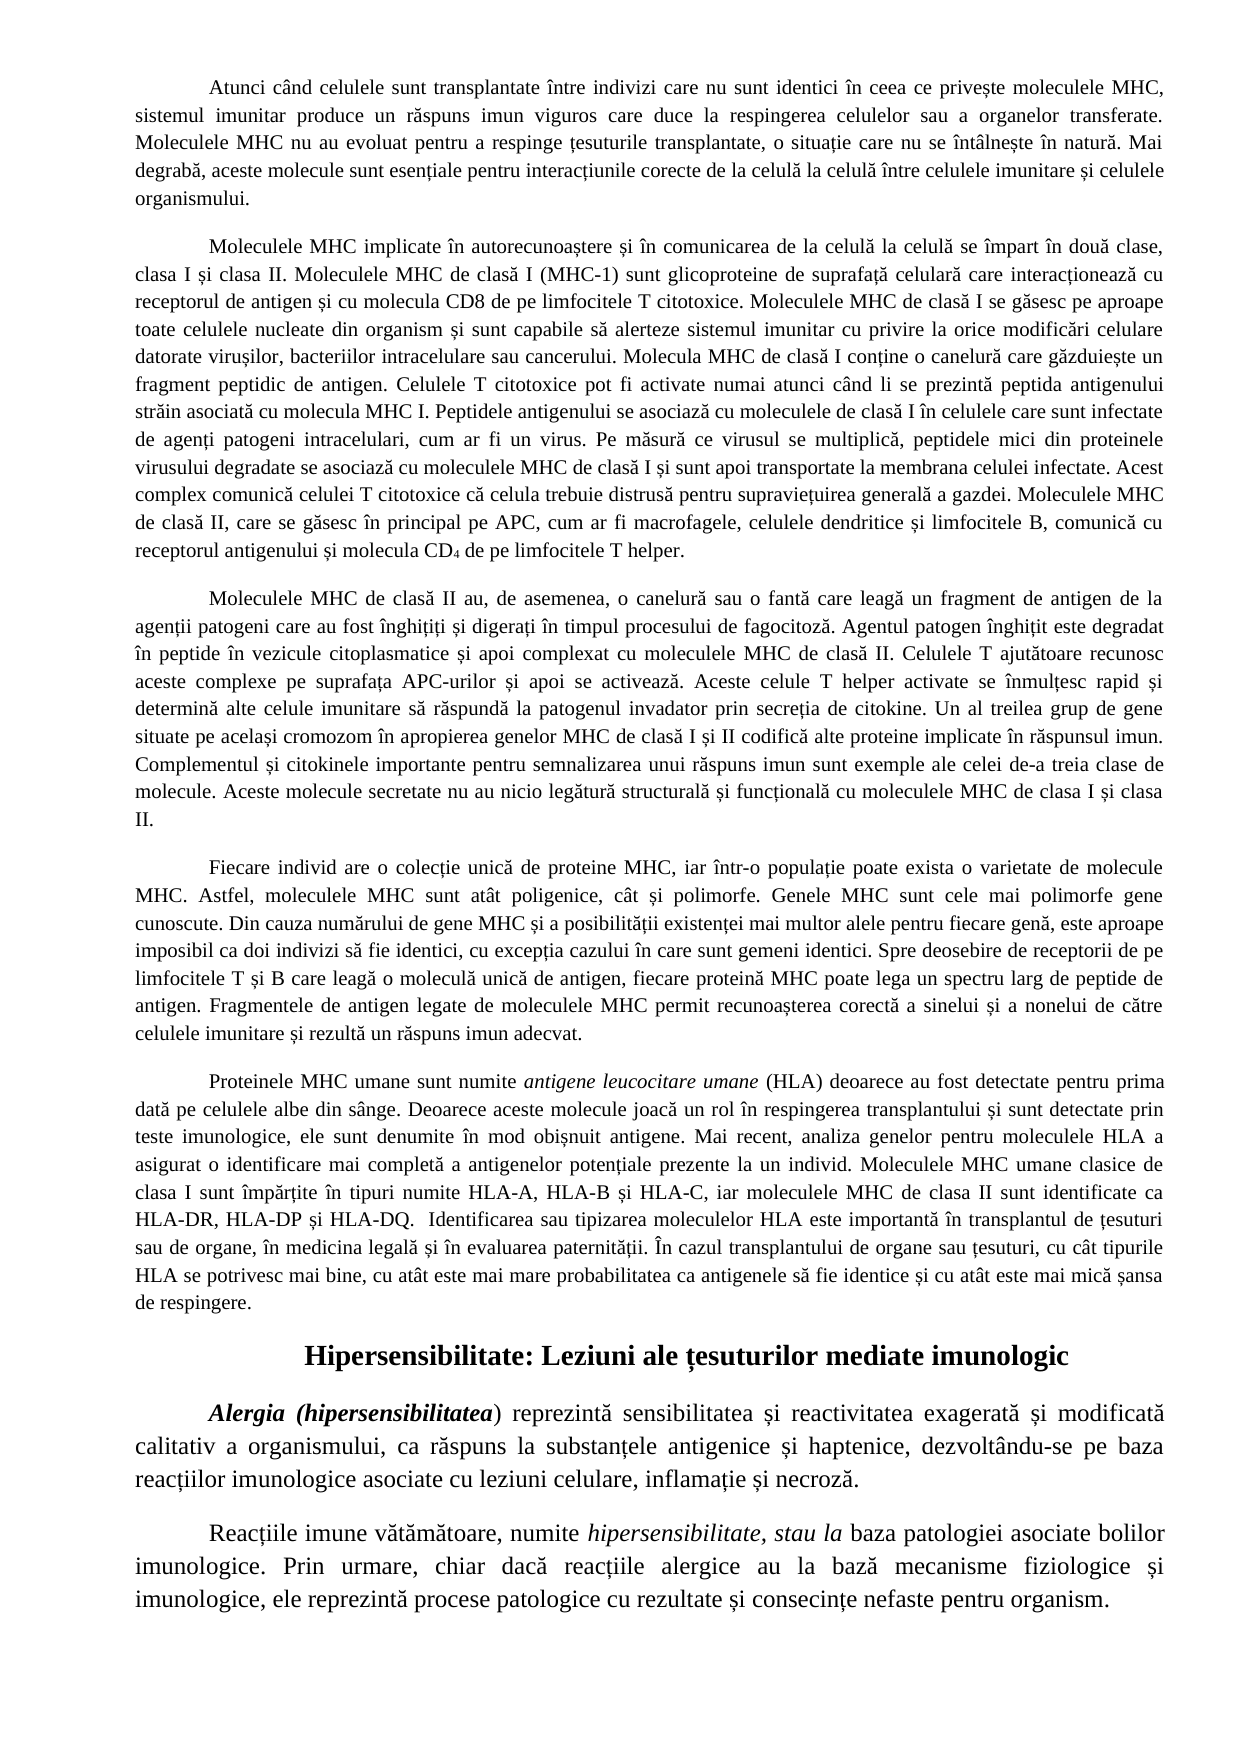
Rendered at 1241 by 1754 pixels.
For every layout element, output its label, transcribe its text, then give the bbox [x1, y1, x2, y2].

text Hipersensibilitate: Leziuni ale țesuturilor mediate imunologic [135, 1338, 1165, 1372]
text Moleculele MHC implicate în autorecunoaștere și în comunicarea de la celulă la celulă se împart în două clase, clasa I și clasa II. Moleculele MHC de clasă I (MHC-1) sunt glicoproteine de suprafață celulară care interacționează cu receptorul de antigen și cu molecula CD8 de pe limfocitele T citotoxice. Moleculele MHC de clasă I se găsesc pe aproape toate celulele nucleate din organism și sunt capabile să alerteze sistemul imunitar cu privire la orice modificări celulare datorate virușilor, bacteriilor intracelulare sau cancerului. Molecula MHC de clasă I conține o canelură care găzduiește un fragment peptidic de antigen. Celulele T citotoxice pot fi activate numai atunci când li se prezintă peptida antigenului străin asociată cu molecula MHC I. Peptidele antigenului se asociază cu moleculele de clasă I în celulele care sunt infectate de agenți patogeni intracelulari, cum ar fi un virus. Pe măsură ce virusul se multiplică, peptidele mici din proteinele virusului degradate se asociază cu moleculele MHC de clasă I și sunt apoi transportate la membrana celulei infectate. Acest complex comunică celulei T citotoxice că celula trebuie distrusă pentru supraviețuirea generală a gazdei. Moleculele MHC de clasă II, care se găsesc în principal pe APC, cum ar fi macrofagele, celulele dendritice și limfocitele B, comunică cu receptorul antigenului și molecula CD4 de pe limfocitele T helper. [135, 234, 1165, 562]
text Alergia (hipersensibilitatea) reprezintă sensibilitatea și reactivitatea exagerată și modificată calitativ a organismului, ca răspuns la substanțele antigenice și haptenice, dezvoltându-se pe baza reacțiilor imunologice asociate cu leziuni celulare, inflamație și necroză. [135, 1398, 1165, 1493]
text Fiecare individ are o colecție unică de proteine MHC, iar într-o populație poate exista o varietate de molecule MHC. Astfel, moleculele MHC sunt atât poligenice, cât și polimorfe. Genele MHC sunt cele mai polimorfe gene cunoscute. Din cauza numărului de gene MHC și a posibilității existenței mai multor alele pentru fiecare genă, este aproape imposibil ca doi indivizi să fie identici, cu excepția cazului în care sunt gemeni identici. Spre deosebire de receptorii de pe limfocitele T și B care leagă o moleculă unică de antigen, fiecare proteină MHC poate lega un spectru larg de peptide de antigen. Fragmentele de antigen legate de moleculele MHC permit recunoașterea corectă a sinelui și a nonelui de către celulele imunitare și rezultă un răspuns imun adecvat. [135, 855, 1165, 1045]
text Proteinele MHC umane sunt numite antigene leucocitare umane (HLA) deoarece au fost detectate pentru prima dată pe celulele albe din sânge. Deoarece aceste molecule joacă un rol în respingerea transplantului și sunt detectate prin teste imunologice, ele sunt denumite în mod obișnuit antigene. Mai recent, analiza genelor pentru moleculele HLA a asigurat o identificare mai completă a antigenelor potențiale prezente la un individ. Moleculele MHC umane clasice de clasa I sunt împărțite în tipuri numite HLA-A, HLA-B și HLA-C, iar moleculele MHC de clasa II sunt identificate ca HLA-DR, HLA-DP și HLA-DQ. Identificarea sau tipizarea moleculelor HLA este importantă în transplantul de țesuturi sau de organe, în medicina legală și în evaluarea paternității. În cazul transplantului de organe sau țesuturi, cu cât tipurile HLA se potrivesc mai bine, cu atât este mai mare probabilitatea ca antigenele să fie identice și cu atât este mai mică șansa de respingere. [135, 1069, 1165, 1314]
text Reacțiile imune vătămătoare, numite hipersensibilitate, stau la baza patologiei asociate bolilor imunologice. Prin urmare, chiar dacă reacțiile alergice au la bază mecanisme fiziologice și imunologice, ele reprezintă procese patologice cu rezultate și consecințe nefaste pentru organism. [135, 1518, 1165, 1613]
text Moleculele MHC de clasă II au, de asemenea, o canelură sau o fantă care leagă un fragment de antigen de la agenții patogeni care au fost înghițiți și digerați în timpul procesului de fagocitoză. Agentul patogen înghițit este degradat în peptide în vezicule citoplasmatice și apoi complexat cu moleculele MHC de clasă II. Celulele T ajutătoare recunosc aceste complexe pe suprafața APC-urilor și apoi se activează. Aceste celule T helper activate se înmulțesc rapid și determină alte celule imunitare să răspundă la patogenul invadator prin secreția de citokine. Un al treilea grup de gene situate pe același cromozom în apropierea genelor MHC de clasă I și II codifică alte proteine implicate în răspunsul imun. Complementul și citokinele importante pentru semnalizarea unui răspuns imun sunt exemple ale celei de-a treia clase de molecule. Aceste molecule secretate nu au nicio legătură structurală și funcțională cu moleculele MHC de clasa I și clasa II. [135, 586, 1165, 831]
text Atunci când celulele sunt transplantate între indivizi care nu sunt identici în ceea ce privește moleculele MHC, sistemul imunitar produce un răspuns imun viguros care duce la respingerea celulelor sau a organelor transferate. Moleculele MHC nu au evoluat pentru a respinge țesuturile transplantate, o situație care nu se întâlnește în natură. Mai degrabă, aceste molecule sunt esențiale pentru interacțiunile corecte de la celulă la celulă între celulele imunitare și celulele organismului. [135, 75, 1165, 209]
